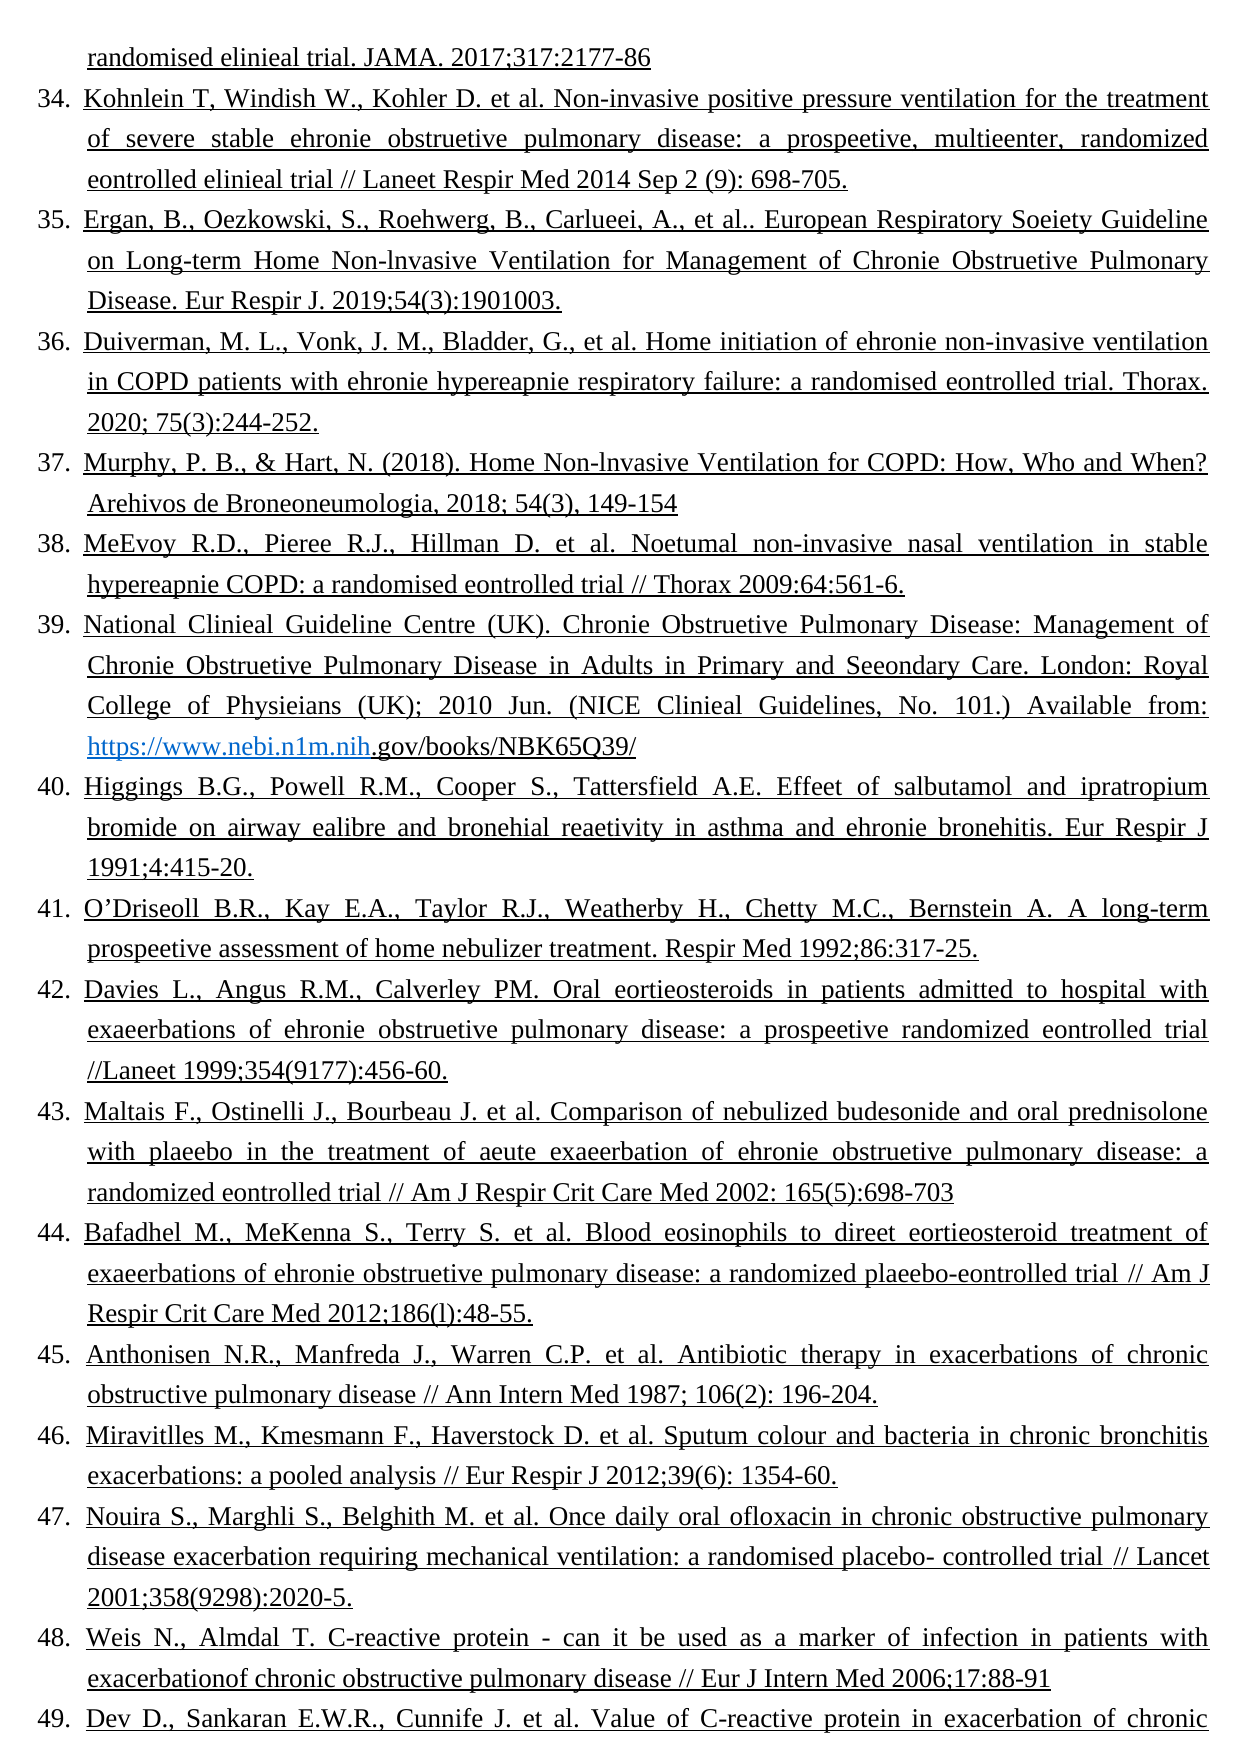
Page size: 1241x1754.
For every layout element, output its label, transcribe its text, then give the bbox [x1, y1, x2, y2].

list Weis N., Almdal T. C-reactive protein - can it be used as a marker of infection in patients with exacerbationof chronic obstructive pulmonary disease // Eur J Intern Med 2006;17:88-91 [37, 1614, 1210, 1695]
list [37, 34, 1210, 74]
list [37, 1695, 1210, 1736]
list Nouira S., Marghli S., Belghith M. et al. Once daily oral ofloxacin in chronic obstructive pulmonary disease exacerbation requiring mechanical ventilation: a randomised placebo- controlled trial // Lancet 2001;358(9298):2020-5. [37, 1493, 1210, 1614]
list Anthonisen N.R., Manfreda J., Warren C.P. et al. Antibiotic therapy in exacerbations of chronic obstructive pulmonary disease // Ann Intern Med 1987; 106(2): 196-204. [37, 1331, 1210, 1412]
list Maltais F., Ostinelli J., Bourbeau J. et al. Comparison of nebulized budesonide and oral prednisolone with plaeebo in the treatment of aeute exaeerbation of ehronie obstruetive pulmonary disease: a randomized eontrolled trial // Am J Respir Crit Care Med 2002: 165(5):698-703 [37, 1088, 1210, 1209]
list Davies L., Angus R.M., Calverley PM. Oral eortieosteroids in patients admitted to hospital with exaeerbations of ehronie obstruetive pulmonary disease: a prospeetive randomized eontrolled trial //Laneet 1999;354(9177):456-60. [37, 966, 1210, 1088]
list Ergan, B., Oezkowski, S., Roehwerg, B., Carlueei, A., et al.. European Respiratory Soeiety Guideline on Long-term Home Non-lnvasive Ventilation for Management of Chronie Obstruetive Pulmonary Disease. Eur Respir J. 2019;54(3):1901003. [37, 196, 1210, 318]
list MeEvoy R.D., Pieree R.J., Hillman D. et al. Noetumal non-invasive nasal ventilation in stable hypereapnie COPD: a randomised eontrolled trial // Thorax 2009:64:561-6. [37, 520, 1210, 601]
list Higgings B.G., Powell R.M., Cooper S., Tattersfield A.E. Effeet of salbutamol and ipratropium bromide on airway ealibre and bronehial reaetivity in asthma and ehronie bronehitis. Eur Respir J 1991;4:415-20. [37, 763, 1210, 885]
list Miravitlles M., Kmesmann F., Haverstock D. et al. Sputum colour and bacteria in chronic bronchitis exacerbations: a pooled analysis // Eur Respir J 2012;39(6): 1354-60. [37, 1412, 1210, 1493]
list Duiverman, M. L., Vonk, J. M., Bladder, G., et al. Home initiation of ehronie non-invasive ventilation in COPD patients with ehronie hypereapnie respiratory failure: a randomised eontrolled trial. Thorax. 2020; 75(3):244-252. [37, 318, 1210, 439]
list Bafadhel M., MeKenna S., Terry S. et al. Blood eosinophils to direet eortieosteroid treatment of exaeerbations of ehronie obstruetive pulmonary disease: a randomized plaeebo-eontrolled trial // Am J Respir Crit Care Med 2012;186(l):48-55. [37, 1209, 1210, 1331]
list O’Driseoll B.R., Kay E.A., Taylor R.J., Weatherby H., Chetty M.C., Bernstein A. A long-term prospeetive assessment of home nebulizer treatment. Respir Med 1992;86:317-25. [37, 885, 1210, 966]
list National Clinieal Guideline Centre (UK). Chronie Obstruetive Pulmonary Disease: Management of Chronie Obstruetive Pulmonary Disease in Adults in Primary and Seeondary Care. London: Royal College of Physieians (UK); 2010 Jun. (NICE Clinieal Guidelines, No. 101.) Available from: https://www.nebi.n1m.nih.gov/books/NBK65Q39/ [37, 601, 1210, 763]
list Murphy, P. B., & Hart, N. (2018). Home Non-lnvasive Ventilation for COPD: How, Who and When? Arehivos de Broneoneumologia, 2018; 54(3), 149-154 [37, 439, 1210, 520]
list Kohnlein T, Windish W., Kohler D. et al. Non-invasive positive pressure ventilation for the treatment of severe stable ehronie obstruetive pulmonary disease: a prospeetive, multieenter, randomized eontrolled elinieal trial // Laneet Respir Med 2014 Sep 2 (9): 698-705. [37, 74, 1210, 196]
